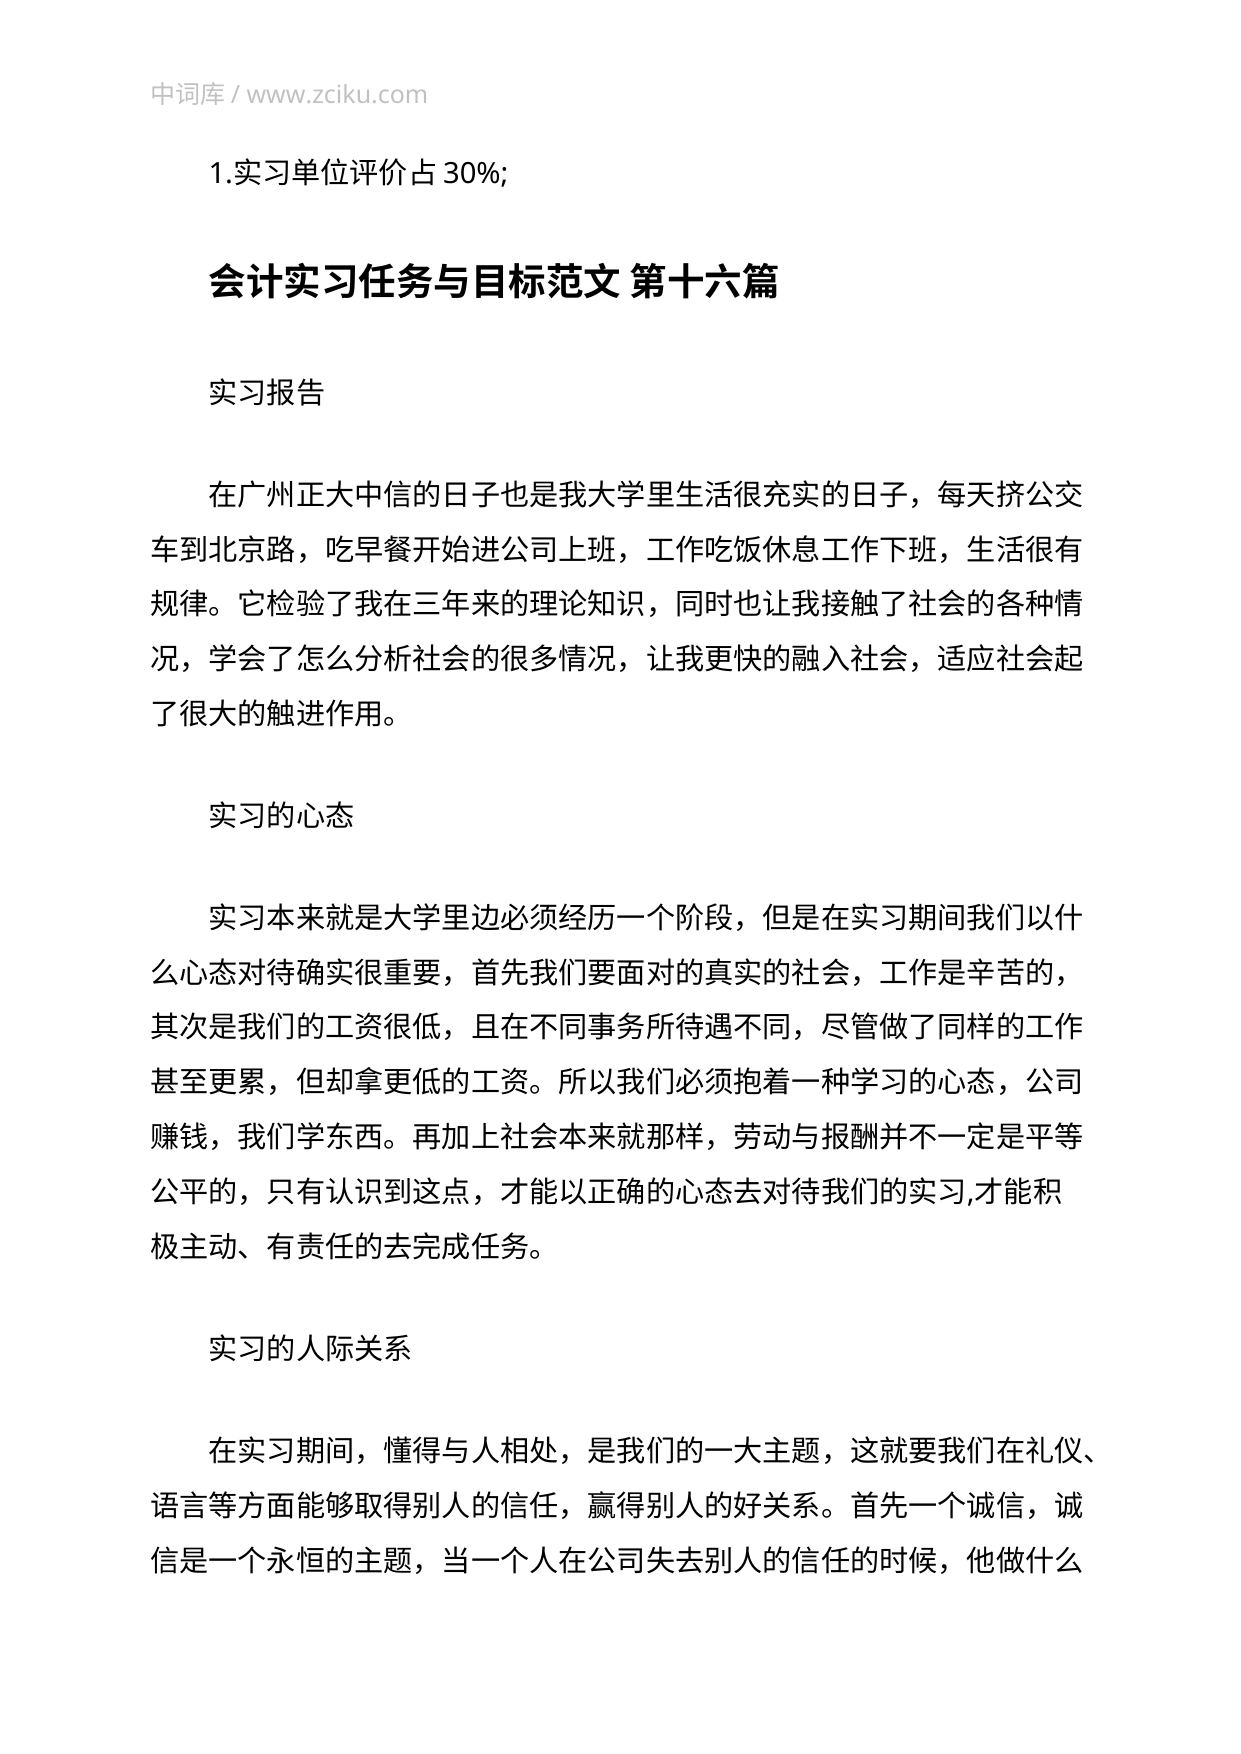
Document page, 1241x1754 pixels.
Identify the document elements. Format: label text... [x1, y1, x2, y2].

text 实习本来就是大学里边必须经历一个阶段，但是在实习期间我们以什么心态对待确实很重要，首先我们要面对的真实的社会，工作是辛苦的，其次是我们的工资很低，且在不同事务所待遇不同，尽管做了同样的工作甚至更累，但却拿更低的工资。所以我们必须抱着一种学习的心态，公司赚钱，我们学东西。再加上社会本来就那样，劳动与报酬并不一定是平等公平的，只有认识到这点，才能以正确的心态去对待我们的实习,才能积极主动、有责任的去完成任务。 [150, 894, 1090, 1266]
text 实习报告 [150, 369, 1090, 412]
text 在广州正大中信的日子也是我大学里生活很充实的日子，每天挤公交车到北京路，吃早餐开始进公司上班，工作吃饭休息工作下班，生活很有规律。它检验了我在三年来的理论知识，同时也让我接触了社会的各种情况，学会了怎么分析社会的很多情况，让我更快的融入社会，适应社会起了很大的触进作用。 [150, 471, 1090, 733]
text 1.实习单位评价占30%; [150, 150, 1090, 192]
text 实习的心态 [150, 792, 1090, 835]
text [150, 1427, 1090, 1579]
text 会计实习任务与目标范文 第十六篇 [150, 252, 1090, 306]
text 实习的人际关系 [150, 1326, 1090, 1368]
